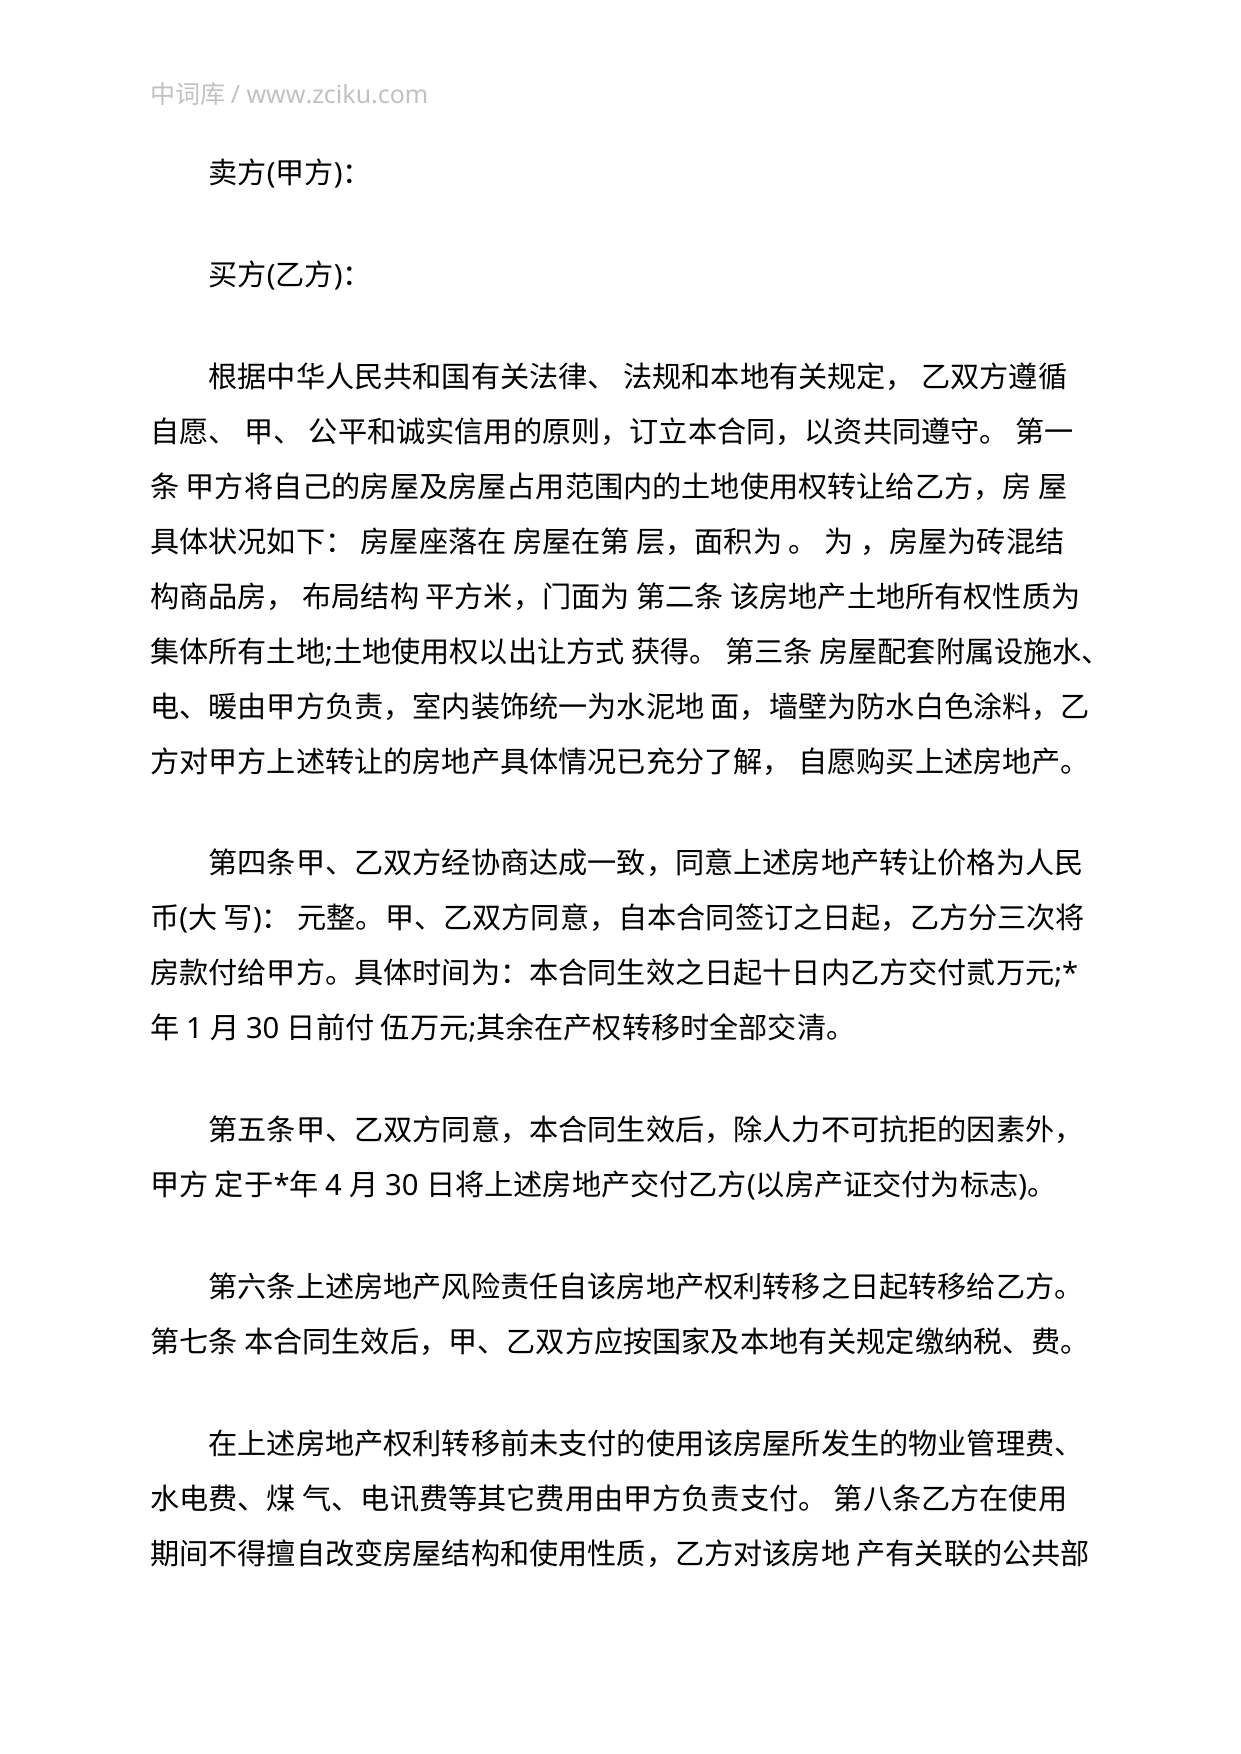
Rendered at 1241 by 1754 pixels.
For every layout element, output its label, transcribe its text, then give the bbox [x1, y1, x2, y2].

text 根据中华人民共和国有关法律、 法规和本地有关规定， 乙双方遵循自愿、 甲、 公平和诚实信用的原则，订立本合同，以资共同遵守。 第一条 甲方将自己的房屋及房屋占用范围内的土地使用权转让给乙方，房 屋具体状况如下： 房屋座落在 房屋在第 层，面积为 。 为 ，房屋为砖混结构商品房， 布局结构 平方米，门面为 第二条 该房地产土地所有权性质为集体所有土地;土地使用权以出让方式 获得。 第三条 房屋配套附属设施水、电、暖由甲方负责，室内装饰统一为水泥地 面，墙壁为防水白色涂料，乙方对甲方上述转让的房地产具体情况已充分了解， 自愿购买上述房地产。 [150, 354, 1090, 781]
text 第五条甲、乙双方同意，本合同生效后，除人力不可抗拒的因素外，甲方 定于*年 4 月 30 日将上述房地产交付乙方(以房产证交付为标志)。 [150, 1107, 1090, 1204]
text 第六条上述房地产风险责任自该房地产权利转移之日起转移给乙方。 第七条 本合同生效后，甲、乙双方应按国家及本地有关规定缴纳税、费。 [150, 1264, 1090, 1361]
text 买方(乙方)： [150, 252, 1090, 294]
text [150, 1421, 1090, 1573]
text 第四条甲、乙双方经协商达成一致，同意上述房地产转让价格为人民币(大 写)： 元整。甲、乙双方同意，自本合同签订之日起，乙方分三次将房款付给甲方。具体时间为：本合同生效之日起十日内乙方交付贰万元;*年 1 月 30 日前付 伍万元;其余在产权转移时全部交清。 [150, 840, 1090, 1047]
text 卖方(甲方)： [150, 150, 1090, 192]
